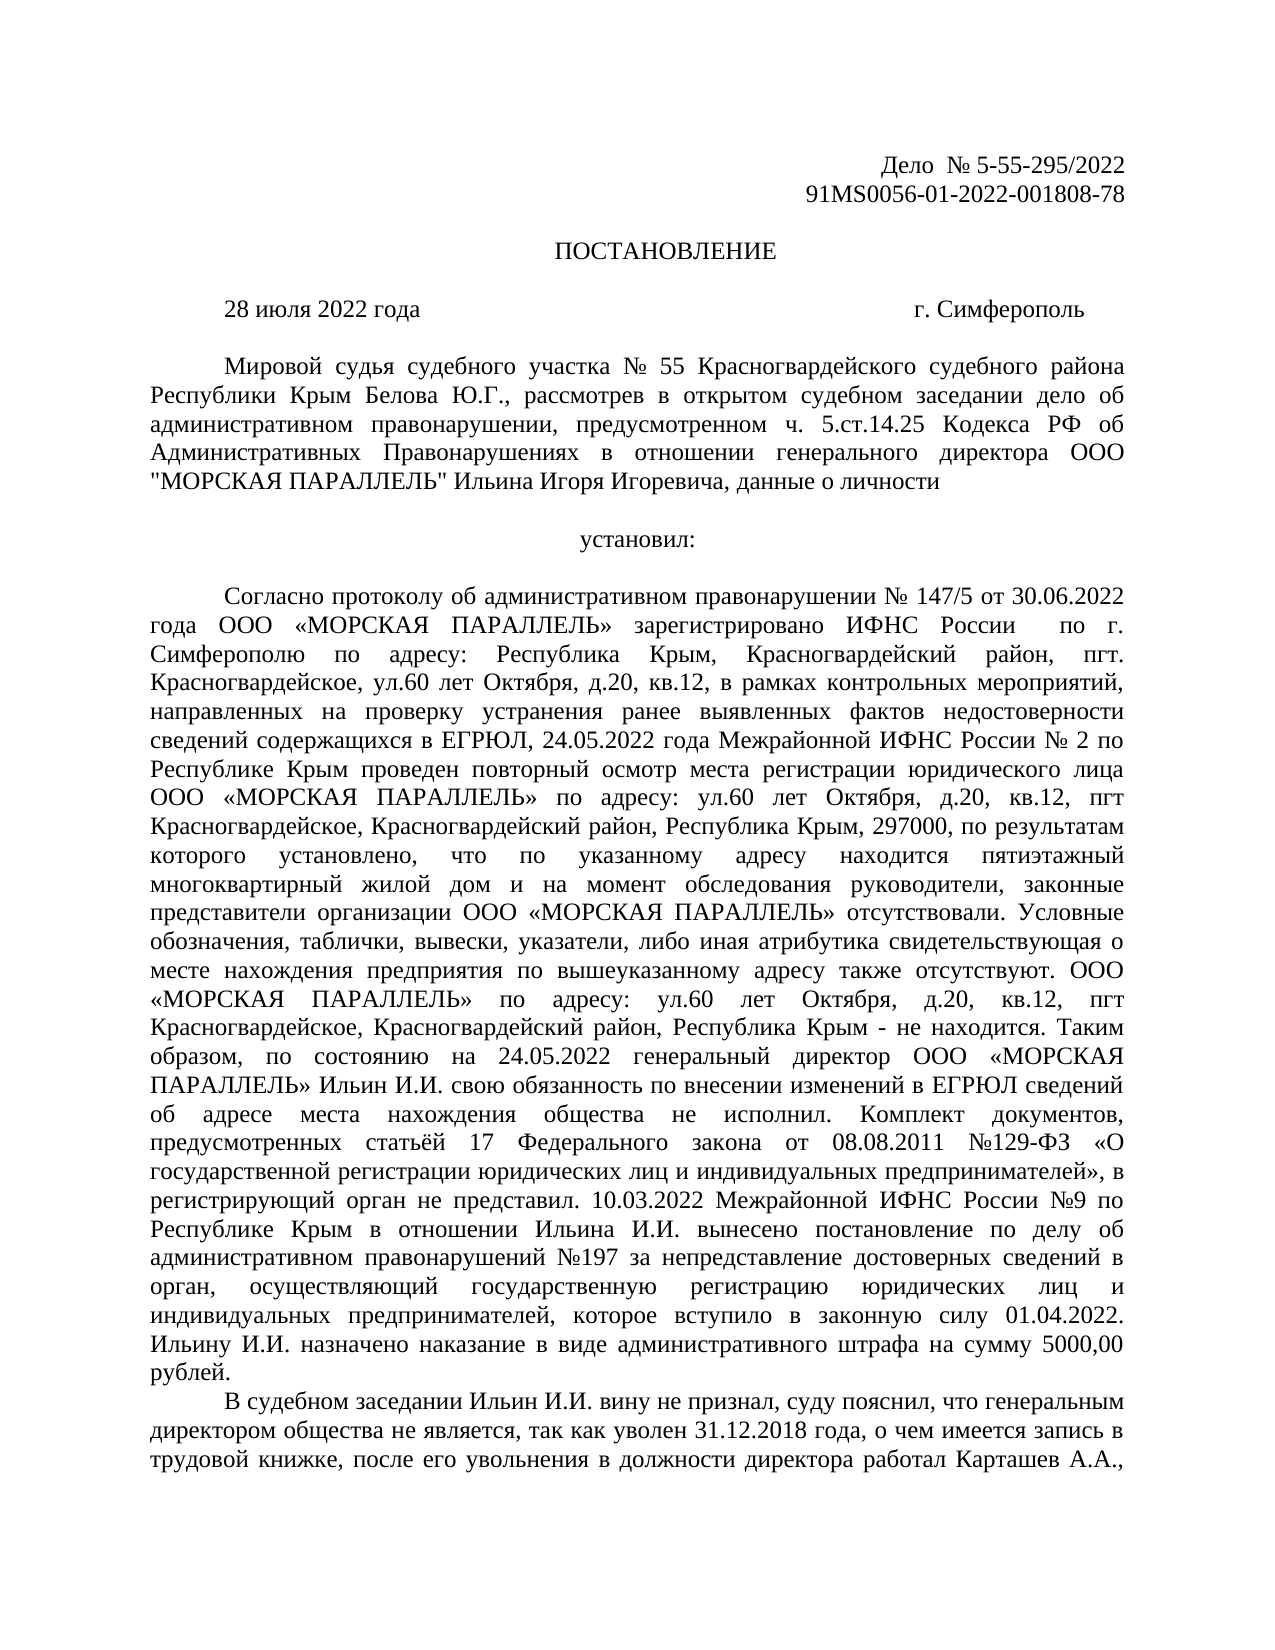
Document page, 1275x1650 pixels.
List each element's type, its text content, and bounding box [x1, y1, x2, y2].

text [150, 1386, 1125, 1472]
text Дело № 5-55-295/2022 [150, 150, 1125, 179]
text Согласно протоколу об административном правонарушении № 147/5 от 30.06.2022 года ООО «МОРСКАЯ ПАРАЛЛЕЛЬ» зарегистрировано ИФНС России по г. Симферополю по адресу: Республика Крым, Красногвардейский район, пгт. Красногвардейское, ул.60 лет Октября, д.20, кв.12, в рамках контрольных мероприятий, направленных на проверку устранения ранее выявленных фактов недостоверности сведений содержащихся в ЕГРЮЛ, 24.05.2022 года Межрайонной ИФНС России № 2 по Республике Крым проведен повторный осмотр места регистрации юридического лица ООО «МОРСКАЯ ПАРАЛЛЕЛЬ» по адресу: ул.60 лет Октября, д.20, кв.12, пгт Красногвардейское, Красногвардейский район, Республика Крым, 297000, по результатам которого установлено, что по указанному адресу находится пятиэтажный многоквартирный жилой дом и на момент обследования руководители, законные представители организации ООО «МОРСКАЯ ПАРАЛЛЕЛЬ» отсутствовали. Условные обозначения, таблички, вывески, указатели, либо иная атрибутика свидетельствующая о месте нахождения предприятия по вышеуказанному адресу также отсутствуют. ООО «МОРСКАЯ ПАРАЛЛЕЛЬ» по адресу: ул.60 лет Октября, д.20, кв.12, пгт Красногвардейское, Красногвардейский район, Республика Крым - не находится. Таким образом, по состоянию на 24.05.2022 генеральный директор ООО «МОРСКАЯ ПАРАЛЛЕЛЬ» Ильин И.И. свою обязанность по внесении изменений в ЕГРЮЛ сведений об адресе места нахождения общества не исполнил. Комплект документов, предусмотренных статьёй 17 Федерального закона от 08.08.2011 №129-ФЗ «О государственной регистрации юридических лиц и индивидуальных предпринимателей», в регистрирующий орган не представил. 10.03.2022 Межрайонной ИФНС России №9 по Республике Крым в отношении Ильина И.И. вынесено постановление по делу об административном правонарушений №197 за непредставление достоверных сведений в орган, осуществляющий государственную регистрацию юридических лиц и индивидуальных предпринимателей, которое вступило в законную силу 01.04.2022. Ильину И.И. назначено наказание в виде административного штрафа на сумму 5000,00 рублей. [150, 581, 1125, 1386]
text Мировой судья судебного участка № 55 Красногвардейского судебного района Республики Крым Белова Ю.Г., рассмотрев в открытом судебном заседании дело об административном правонарушении, предусмотренном ч. 5.ст.14.25 Кодекса РФ об Административных Правонарушениях в отношении генерального директора ООО "МОРСКАЯ ПАРАЛЛЕЛЬ" Ильина Игоря Игоревича, данные о личности [150, 351, 1125, 495]
text установил: [150, 524, 1125, 552]
text 91MS0056-01-2022-001808-78 [150, 179, 1125, 207]
text 28 июля 2022 года г. Симферополь [150, 294, 1125, 322]
text ПОСТАНОВЛЕНИЕ [150, 236, 1125, 265]
